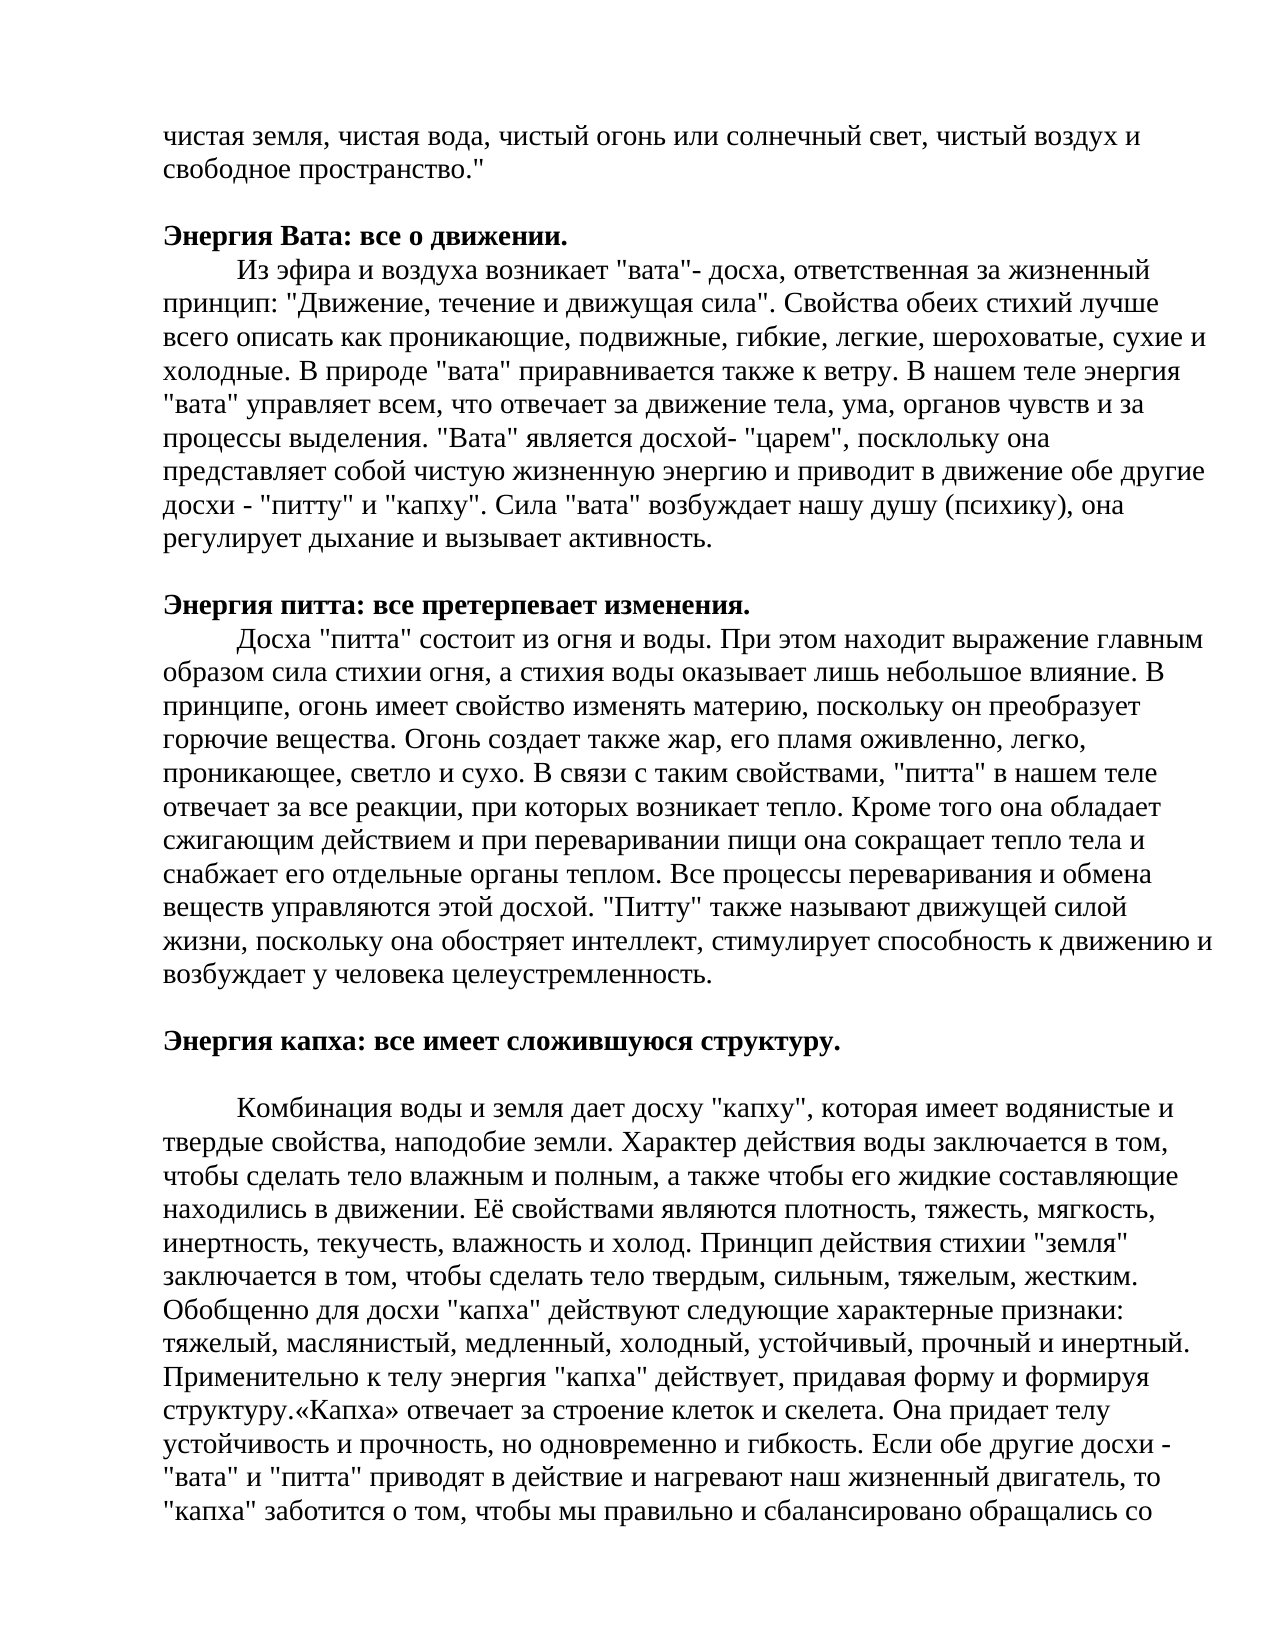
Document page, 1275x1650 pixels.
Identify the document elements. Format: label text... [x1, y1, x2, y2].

text Энергия Вата: все о движении. [163, 219, 1216, 252]
text Энергия питта: все претерпевает изменения. [163, 588, 1216, 621]
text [163, 118, 1216, 185]
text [163, 1091, 1216, 1527]
text Энергия капха: все имеет сложившуюся структуру. [163, 1024, 1216, 1057]
text Досха "питта" состоит из огня и воды. При этом находит выражение главным образом сила стихии огня, а стихия воды оказывает лишь небольшое влияние. В принципе, огонь имеет свойство изменять материю, поскольку он преобразует горючие вещества. Огонь создает также жар, его пламя оживленно, легко, проникающее, светло и сухо. В связи с таким свойствами, "питта" в нашем теле отвечает за все реакции, при которых возникает тепло. Кроме того она обладает сжигающим действием и при переваривании пищи она сокращает тепло тела и снабжает его отдельные органы теплом. Все процессы переваривания и обмена веществ управляются этой досхой. "Питту" также называют движущей силой жизни, поскольку она обостряет интеллект, стимулирует способность к движению и возбуждает у человека целеустремленность. [163, 621, 1216, 990]
text Из эфира и воздуха возникает "вата"- досха, ответственная за жизненный принцип: "Движение, течение и движущая сила". Свойства обеих стихий лучше всего описать как проникающие, подвижные, гибкие, легкие, шероховатые, сухие и холодные. В природе "вата" приравнивается также к ветру. В нашем теле энергия "вата" управляет всем, что отвечает за движение тела, ума, органов чувств и за процессы выделения. "Вата" является досхой- "царем", посклольку она представляет собой чистую жизненную энергию и приводит в движение обе другие досхи - "питту" и "капху". Сила "вата" возбуждает нашу душу (психику), она регулирует дыхание и вызывает активность. [163, 252, 1216, 554]
